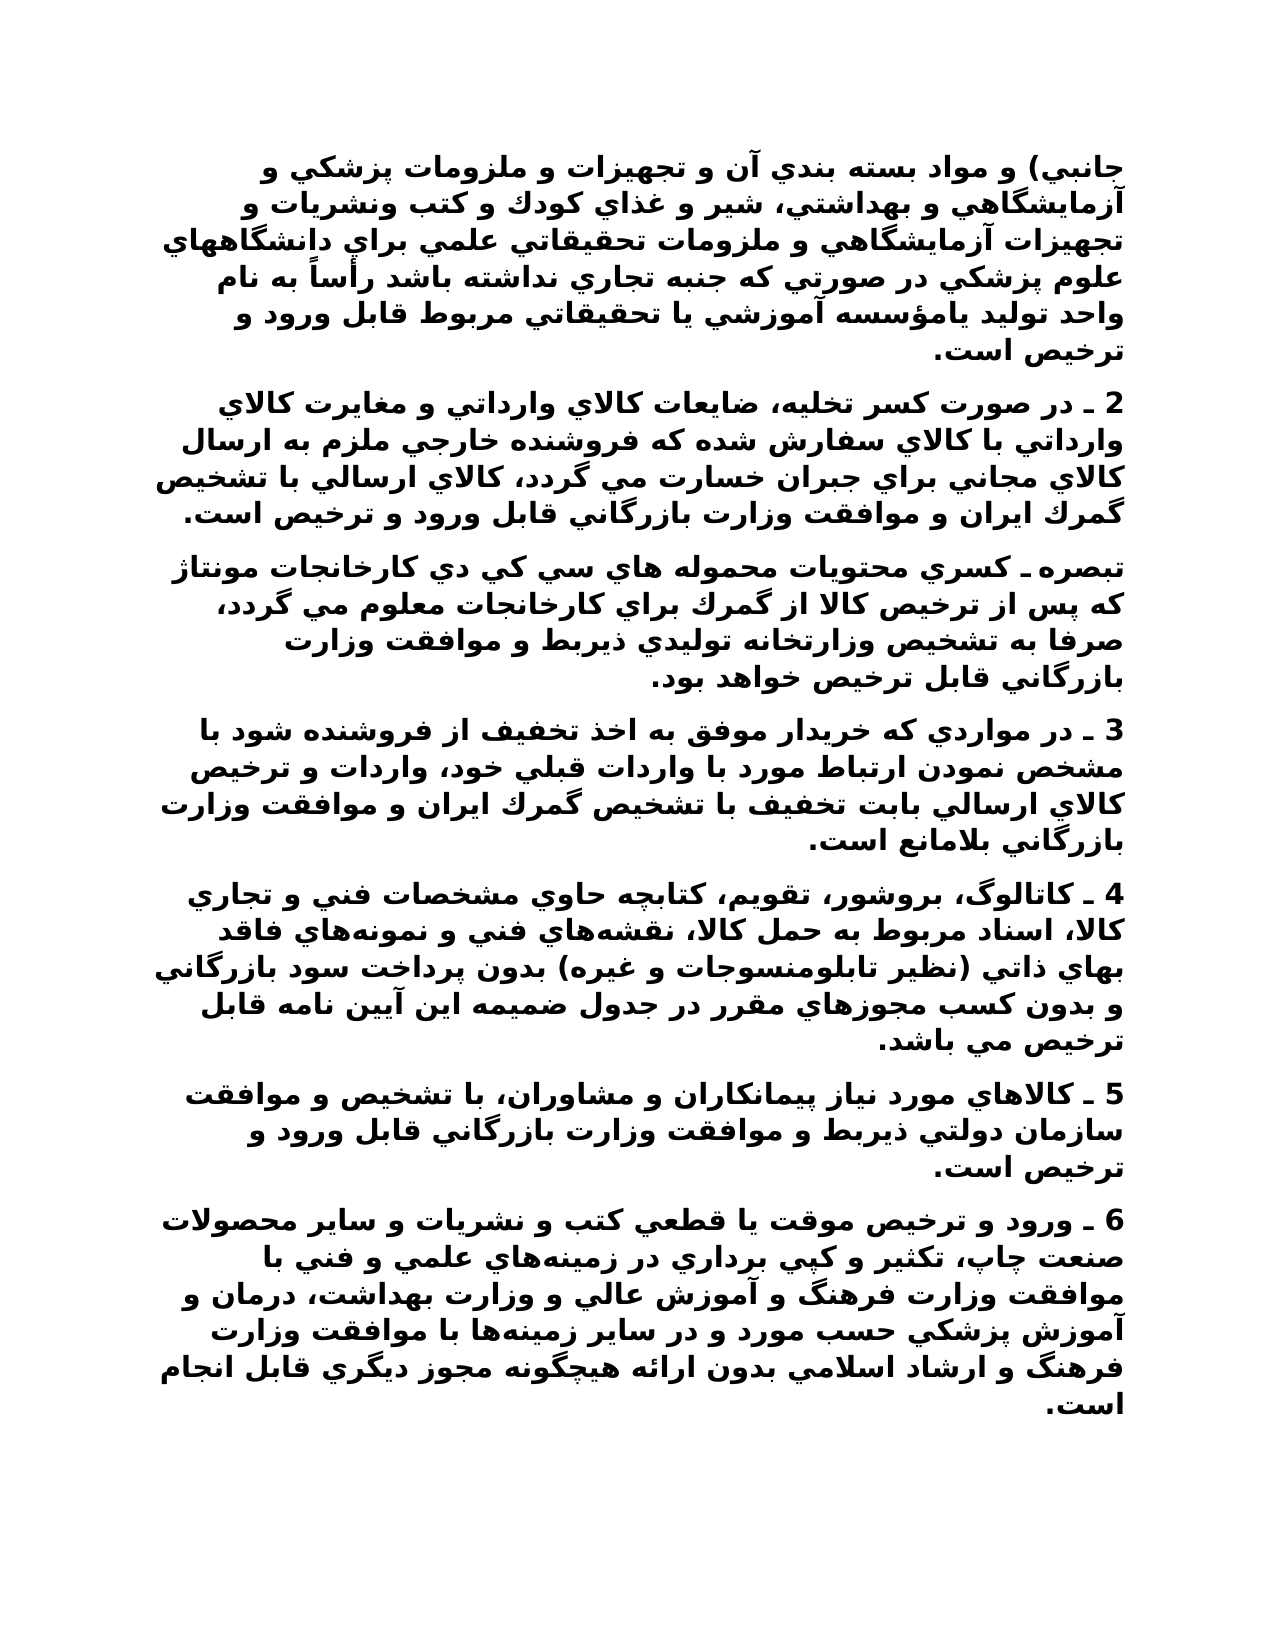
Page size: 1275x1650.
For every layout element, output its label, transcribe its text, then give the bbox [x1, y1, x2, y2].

text 4 ـ كاتالوگ، بروشور، تقويم، كتابچه حاوي مشخصات فني و تجاري كالا، اسناد مربوط به حمل كالا، نقشه‌هاي فني و نمونه‌هاي فاقد بهاي ذاتي (نظير تابلو‌منسوجات و غيره) بدون پرداخت سود بازرگاني و بدون كسب مجوزهاي مقرر در جدول ضميمه اين آيين‌ نامه قابل ترخيص مي ‌باشد. [150, 877, 1125, 1058]
text 3 ـ در مواردي كه خريدار موفق به اخذ تخفيف از فروشنده شود با مشخص نمودن ارتباط مورد با واردات قبلي خود، واردات و ترخيص كالاي ارسالي بابت ‌تخفيف با تشخيص گمرك ايران و موافقت وزارت بازرگاني بلامانع است. [150, 714, 1125, 858]
text 2 ـ در صورت كسر تخليه، ضايعات كالاي وارداتي و مغايرت كالاي وارداتي با كالاي سفارش شده كه فروشنده خارجي ملزم به ارسال كالاي مجاني براي جبران‌ خسارت مي ‌گردد، كالاي ارسالي با تشخيص گمرك ايران و موافقت وزارت بازرگاني قابل ورود و ترخيص است. [150, 387, 1125, 531]
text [150, 150, 1125, 367]
text تبصره ـ كسري محتويات محموله هاي سي كي دي كارخانجات مونتاژ كه پس از ترخيص كالا از گمرك براي كارخانجات معلوم مي گردد، صرفا به تشخيص وزارتخانه توليدي ذيربط و موافقت وزارت بازرگاني قابل ترخيص خواهد بود. [150, 550, 1125, 694]
text 6 ـ ورود و ترخيص موقت يا قطعي كتب و نشريات و ساير محصولات صنعت چاپ، تكثير و كپي ‌برداري در زمينه‌هاي علمي و فني با موافقت وزارت فرهنگ ‌و آموزش عالي و وزارت بهداشت، درمان و آموزش پزشكي حسب مورد و در ساير زمينه‌ها با موافقت وزارت فرهنگ و ارشاد اسلامي بدون ارائه هيچگونه ‌مجوز ديگري قابل انجام است. [150, 1204, 1125, 1421]
text 5 ـ كالاهاي مورد نياز پيمانكاران و مشاوران، با تشخيص و موافقت سازمان دولتي ذيربط و موافقت وزارت بازرگاني قابل ورود و ترخيص است. [150, 1077, 1125, 1184]
